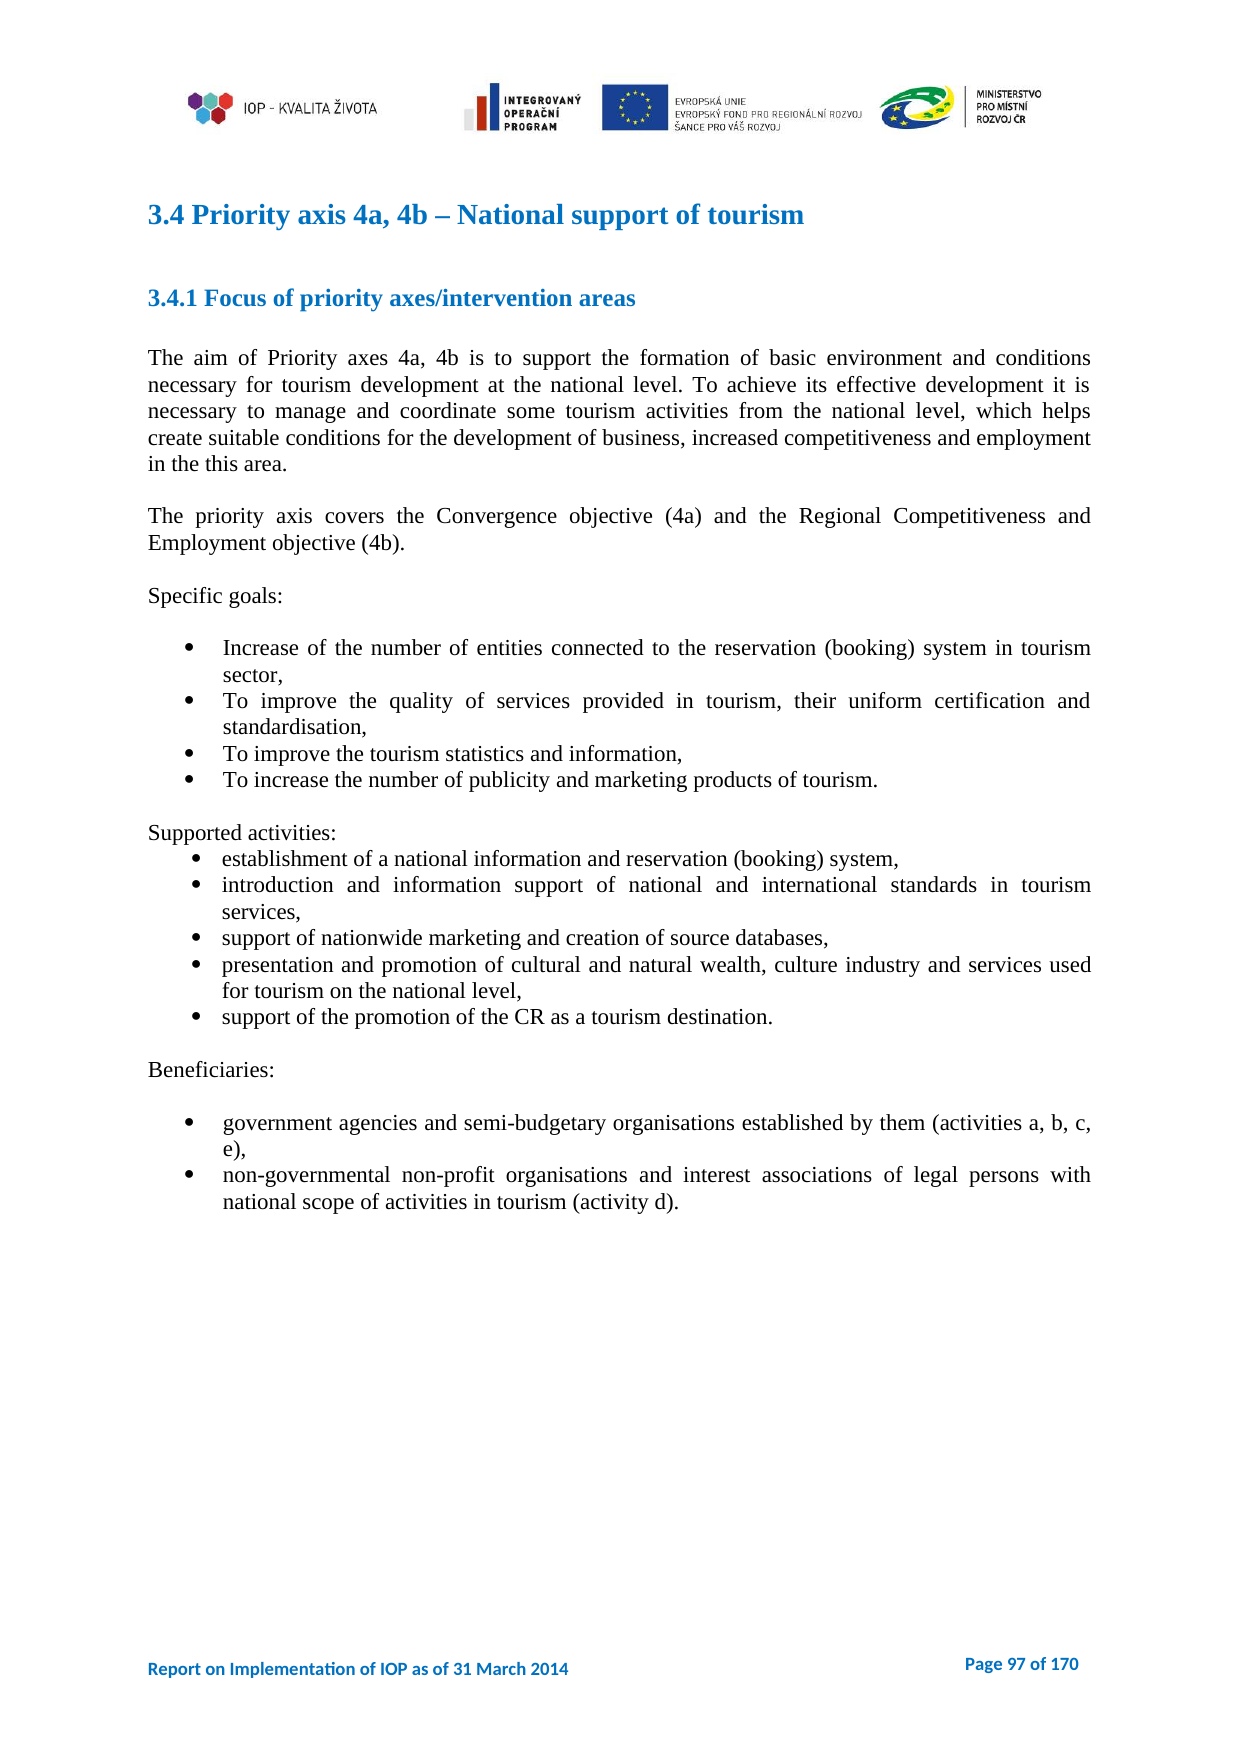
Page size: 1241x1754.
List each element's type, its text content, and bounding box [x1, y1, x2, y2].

list presentation and promotion of cultural and natural wealth, culture industry and services used for tourism on the national level, [192, 951, 1092, 1003]
text Beneficiaries: [148, 1056, 1092, 1082]
list introduction and information support of national and international standards in tourism services, [192, 872, 1092, 924]
subtitle 3.4 Priority axis 4a, 4b – National support of tourism [148, 197, 1092, 230]
subtitle 3.4.1 Focus of priority axes/intervention areas [148, 283, 1092, 312]
text The priority axis covers the Convergence objective (4a) and the Regional Competitiveness and Employment objective (4b). [148, 503, 1092, 555]
list support of nationwide marketing and creation of source databases, [192, 924, 1092, 951]
picture [172, 73, 1068, 140]
list support of the promotion of the CR as a tourism destination. [192, 1003, 1092, 1030]
list establishment of a national information and reservation (booking) system, [192, 845, 1092, 872]
list To increase the number of publicity and marketing products of tourism. [185, 766, 1092, 792]
list Increase of the number of entities connected to the reservation (booking) system in tourism sector, [185, 634, 1092, 687]
list To improve the quality of services provided in tourism, their uniform certification and standardisation, [185, 687, 1092, 740]
text The aim of Priority axes 4a, 4b is to support the formation of basic environment and conditions necessary for tourism development at the national level. To achieve its effective development it is necessary to manage and coordinate some tourism activities from the national level, which helps create suitable conditions for the development of business, increased competitiveness and employment in the this area. [148, 344, 1092, 476]
text Specific goals: [148, 582, 1092, 608]
text Supported activities: [148, 819, 1092, 845]
list government agencies and semi-budgetary organisations established by them (activities a, b, c, e), [185, 1109, 1092, 1161]
list To improve the tourism statistics and information, [185, 740, 1092, 766]
list non-governmental non-profit organisations and interest associations of legal persons with national scope of activities in tourism (activity d). [185, 1161, 1092, 1214]
